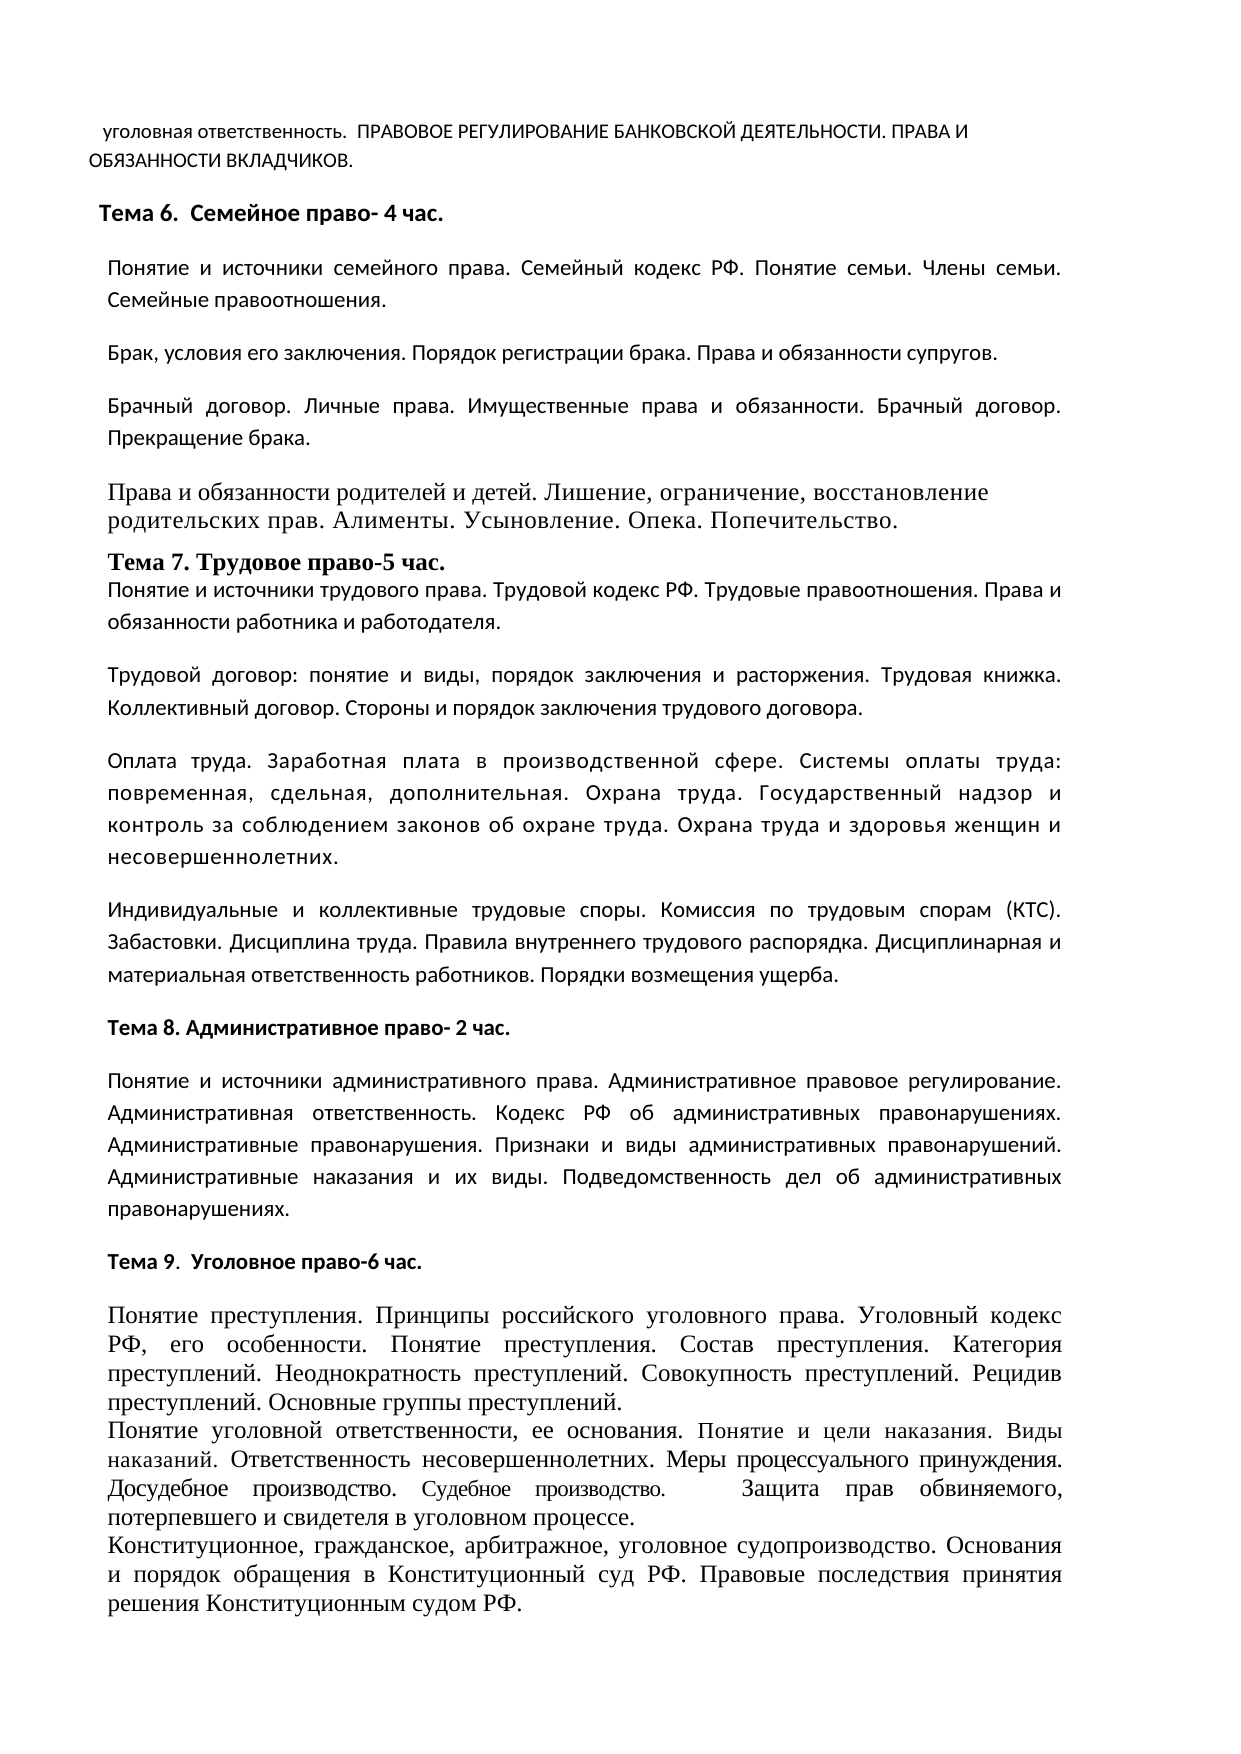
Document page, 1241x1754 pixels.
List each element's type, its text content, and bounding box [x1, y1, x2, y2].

text Тема 8. Административное право- 2 час. [107, 1013, 1063, 1041]
text Понятие и источники трудового права. Трудовой кодекс РФ. Трудовые правоотношения. Права и обязанности работника и работодателя. [107, 575, 1063, 636]
text Понятие преступления. Принципы российского уголовного права. Уголовный кодекс РФ, его особенности. Понятие преступления. Состав преступления. Категория преступлений. Неоднократность преступлений. Совокупность преступлений. Рецидив преступлений. Основные группы преступлений. [107, 1301, 1063, 1416]
text Понятие и источники административного права. Административное правовое регулирование. Административная ответственность. Кодекс РФ об административных правонарушениях. Административные правонарушения. Признаки и виды административных правонарушений. Административные наказания и их виды. Подведомственность дел об административных правонарушениях. [107, 1066, 1063, 1222]
text Понятие и источники семейного права. Семейный кодекс РФ. Понятие семьи. Члены семьи. Семейные правоотношения. [107, 253, 1063, 313]
text Брак, условия его заключения. Порядок регистрации брака. Права и обязанности супругов. [107, 338, 1063, 366]
text уголовная ответственность. Правовое регулирование банковской деятельности. Права и обязанности вкладчиков. [88, 118, 1063, 173]
text Понятие уголовной ответственности, ее основания. Понятие и цели наказания. Виды наказаний. Ответственность несовершеннолетних. Меры процессуального принуждения. Досудебное производство. Судебное производство. Защита прав обвиняемого, потерпевшего и свидетеля в уголовном процессе. [107, 1416, 1063, 1531]
text Трудовой договор: понятие и виды, порядок заключения и расторжения. Трудовая книжка. Коллективный договор. Стороны и порядок заключения трудового договора. [107, 661, 1063, 721]
text Брачный договор. Личные права. Имущественные права и обязанности. Брачный договор. Прекращение брака. [107, 391, 1063, 452]
text Тема 9. Уголовное право-6 час. [107, 1247, 1063, 1276]
text Права и обязанности родителей и детей. Лишение, ограничение, восстановление родительских прав. Алименты. Усыновление. Опека. Попечительство. [107, 477, 1063, 534]
text Тема 6. Семейное право- 4 час. [88, 197, 1063, 228]
text Конституционное, гражданское, арбитражное, уголовное судопроизводство. Основания и порядок обращения в Конституционный суд РФ. Правовые последствия принятия решения Конституционным судом РФ. [107, 1531, 1063, 1617]
subtitle Тема 7. Трудовое право-5 час. [107, 547, 1063, 575]
text Индивидуальные и коллективные трудовые споры. Комиссия по трудовым спорам (КТС). Забастовки. Дисциплина труда. Правила внутреннего трудового распорядка. Дисциплинарная и материальная ответственность работников. Порядки возмещения ущерба. [107, 895, 1063, 988]
text Оплата труда. Заработная плата в производственной сфере. Системы оплаты труда: повременная, сдельная, дополнительная. Охрана труда. Государственный надзор и контроль за соблюдением законов об охране труда. Охрана труда и здоровья женщин и несовершеннолетних. [107, 746, 1063, 870]
